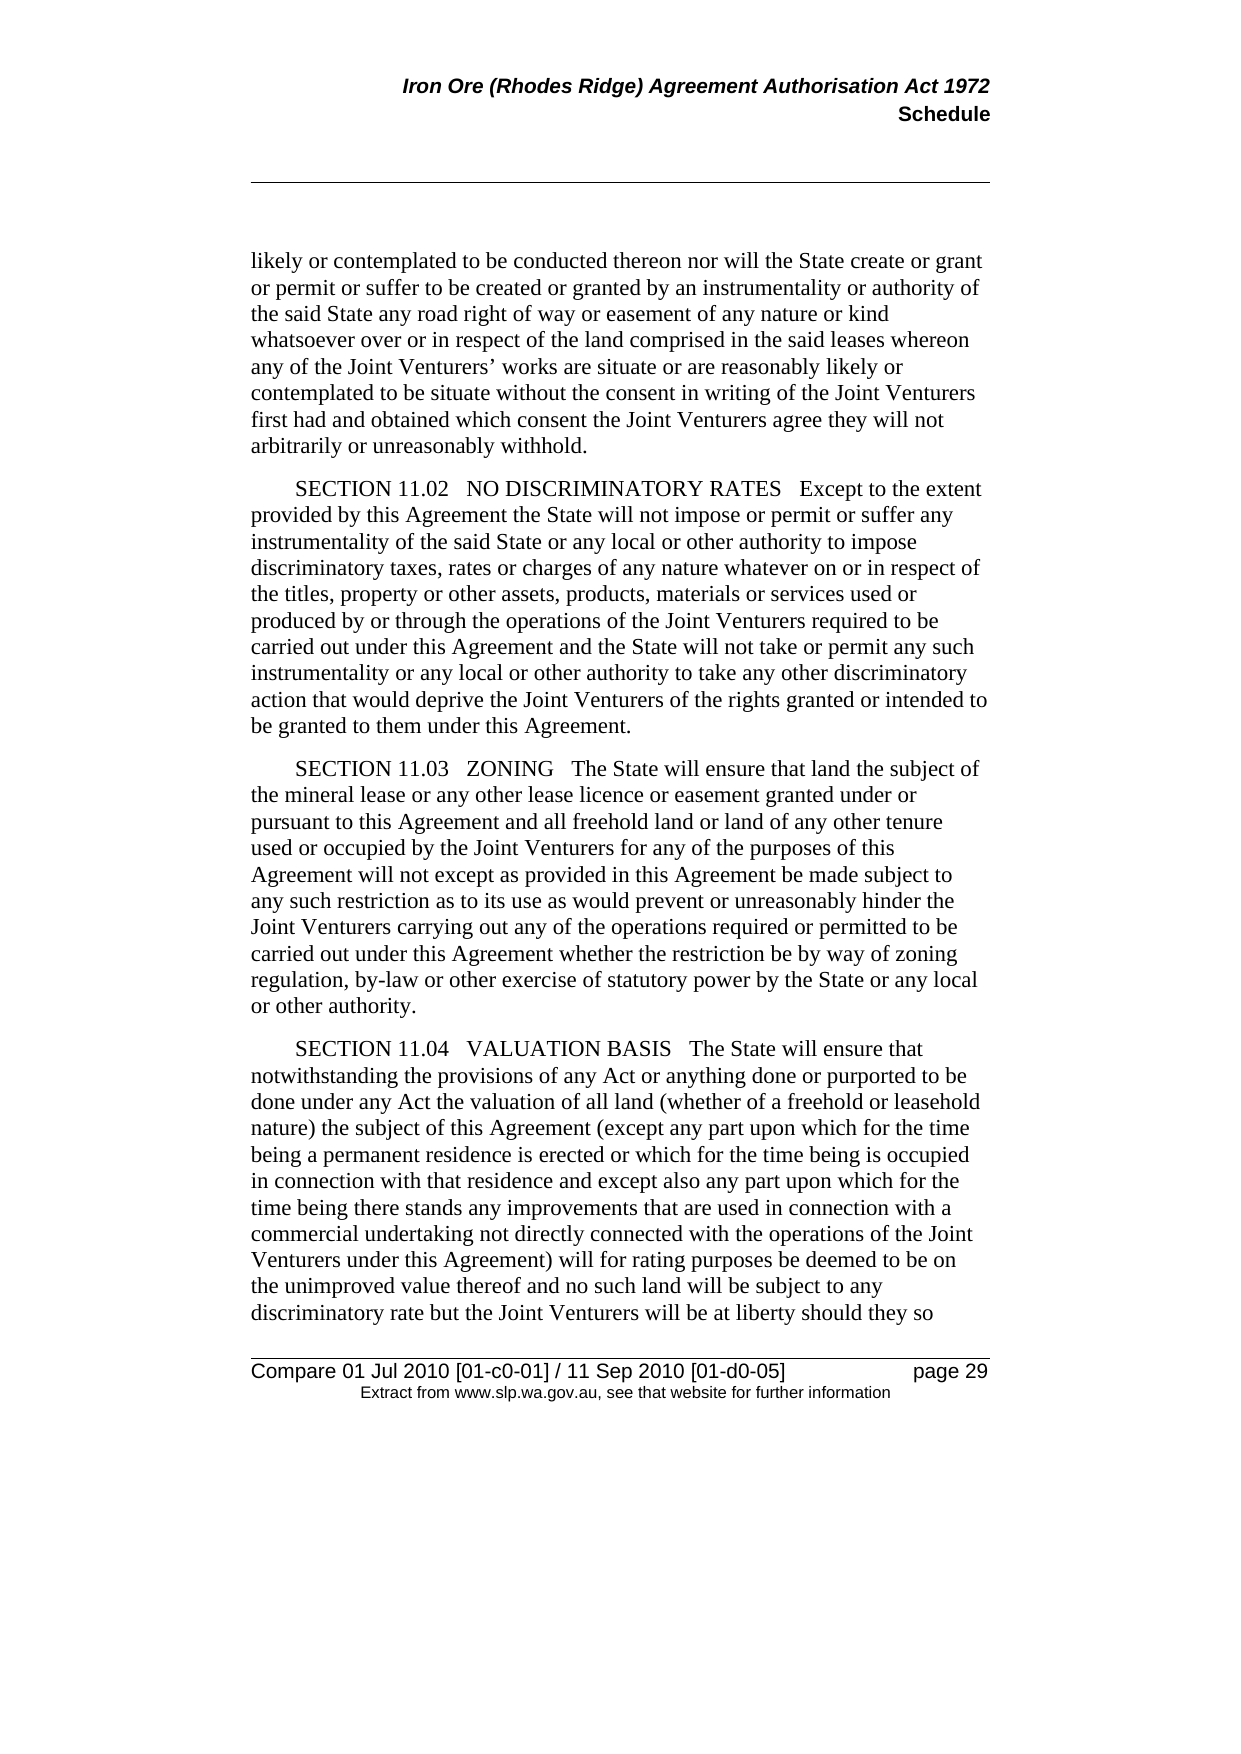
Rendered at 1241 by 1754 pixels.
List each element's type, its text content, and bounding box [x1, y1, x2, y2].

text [251, 1035, 990, 1325]
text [251, 247, 990, 458]
text SECTION 11.02 NO DISCRIMINATORY RATES Except to the extent provided by this Agreement the State will not impose or permit or suffer any instrumentality of the said State or any local or other authority to impose discriminatory taxes, rates or charges of any nature whatever on or in respect of the titles, property or other assets, products, materials or services used or produced by or through the operations of the Joint Venturers required to be carried out under this Agreement and the State will not take or permit any such instrumentality or any local or other authority to take any other discriminatory action that would deprive the Joint Venturers of the rights granted or intended to be granted to them under this Agreement. [251, 475, 990, 738]
text SECTION 11.03 ZONING The State will ensure that land the subject of the mineral lease or any other lease licence or easement granted under or pursuant to this Agreement and all freehold land or land of any other tenure used or occupied by the Joint Venturers for any of the purposes of this Agreement will not except as provided in this Agreement be made subject to any such restriction as to its use as would prevent or unreasonably hinder the Joint Venturers carrying out any of the operations required or permitted to be carried out under this Agreement whether the restriction be by way of zoning regulation, by-law or other exercise of statutory power by the State or any local or other authority. [251, 755, 990, 1019]
